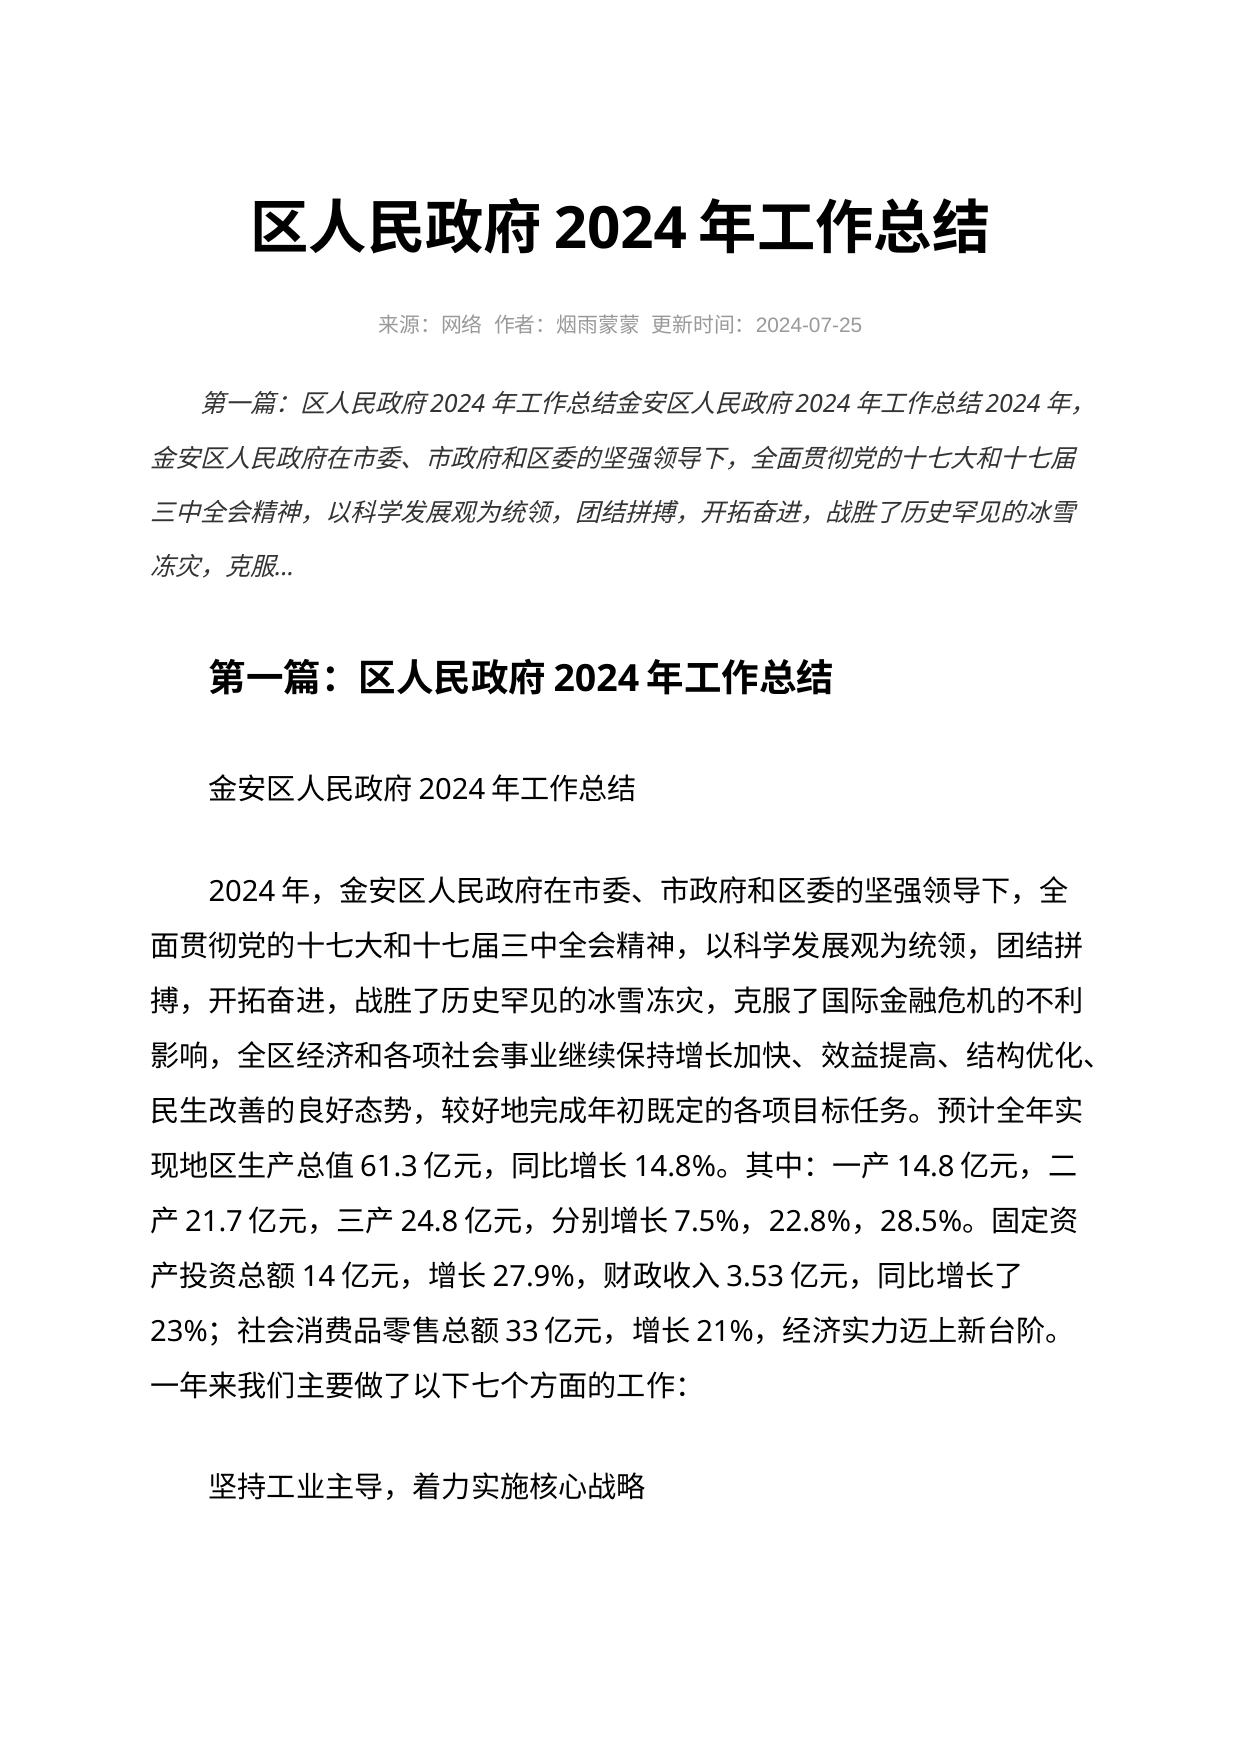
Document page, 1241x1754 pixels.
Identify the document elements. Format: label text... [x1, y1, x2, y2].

text 金安区人民政府2024年工作总结 [150, 766, 1090, 808]
text 来源：网络 作者：烟雨蒙蒙 更新时间：2024-07-25 [150, 313, 1090, 337]
text 坚持工业主导，着力实施核心战略 [150, 1464, 1090, 1506]
text 第一篇：区人民政府2024年工作总结 [150, 648, 1090, 703]
subtitle 区人民政府2024年工作总结 [150, 181, 1090, 266]
text 2024年，金安区人民政府在市委、市政府和区委的坚强领导下，全面贯彻党的十七大和十七届三中全会精神，以科学发展观为统领，团结拼搏，开拓奋进，战胜了历史罕见的冰雪冻灾，克服了国际金融危机的不利影响，全区经济和各项社会事业继续保持增长加快、效益提高、结构优化、民生改善的良好态势，较好地完成年初既定的各项目标任务。预计全年实现地区生产总值61.3亿元，同比增长14.8%。其中：一产14.8亿元，二产21.7亿元，三产24.8亿元，分别增长7.5%，22.8%，28.5%。固定资产投资总额14亿元，增长27.9%，财政收入3.53亿元，同比增长了23%；社会消费品零售总额33亿元，增长21%，经济实力迈上新台阶。一年来我们主要做了以下七个方面的工作： [150, 868, 1090, 1404]
text 第一篇：区人民政府2024年工作总结金安区人民政府2024年工作总结2024年，金安区人民政府在市委、市政府和区委的坚强领导下，全面贯彻党的十七大和十七届三中全会精神，以科学发展观为统领，团结拼搏，开拓奋进，战胜了历史罕见的冰雪冻灾，克服... [150, 384, 1090, 583]
